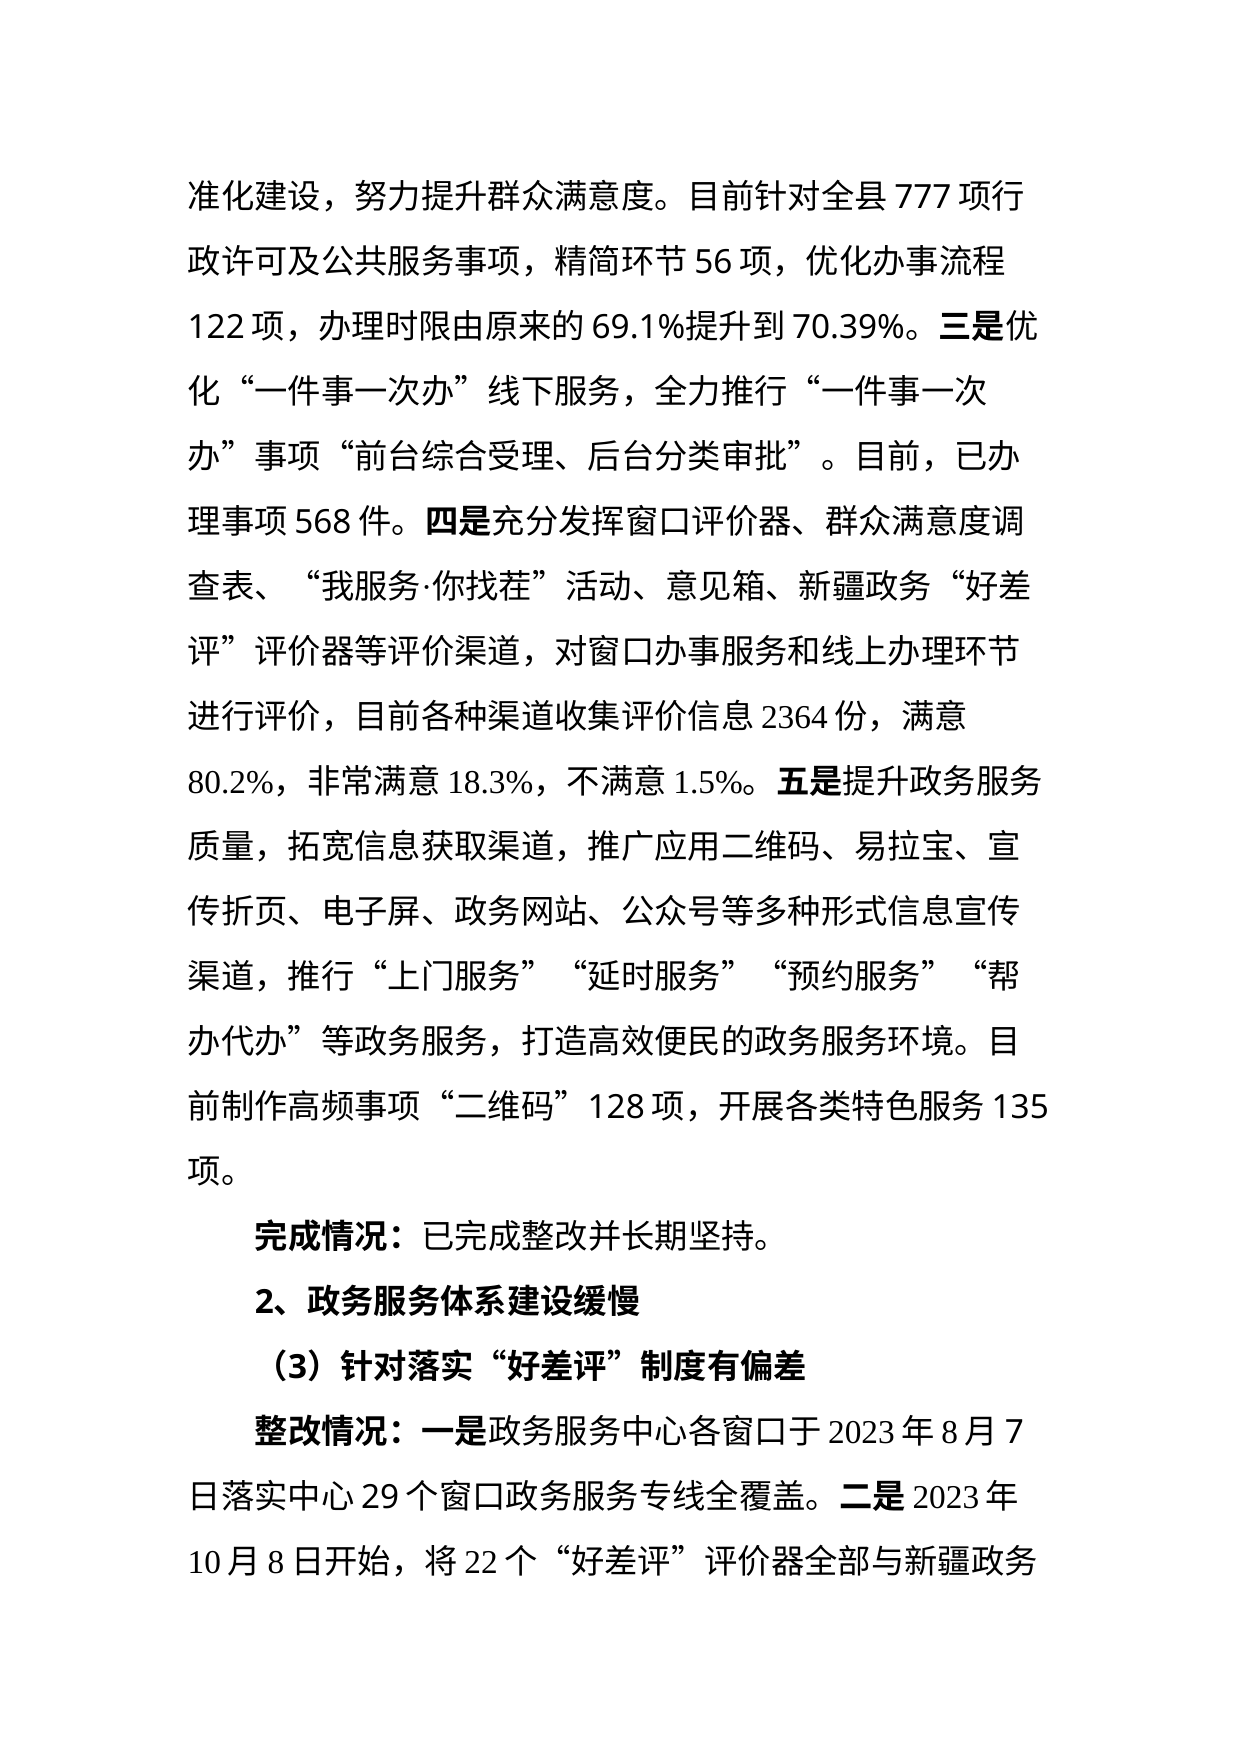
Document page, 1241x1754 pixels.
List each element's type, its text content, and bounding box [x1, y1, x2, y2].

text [187, 162, 1053, 1202]
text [187, 1397, 1053, 1592]
text 完成情况：已完成整改并长期坚持。 [187, 1202, 1053, 1267]
list （3）针对落实“好差评”制度有偏差 [187, 1332, 1053, 1397]
list 2、政务服务体系建设缓慢 [187, 1267, 1053, 1332]
